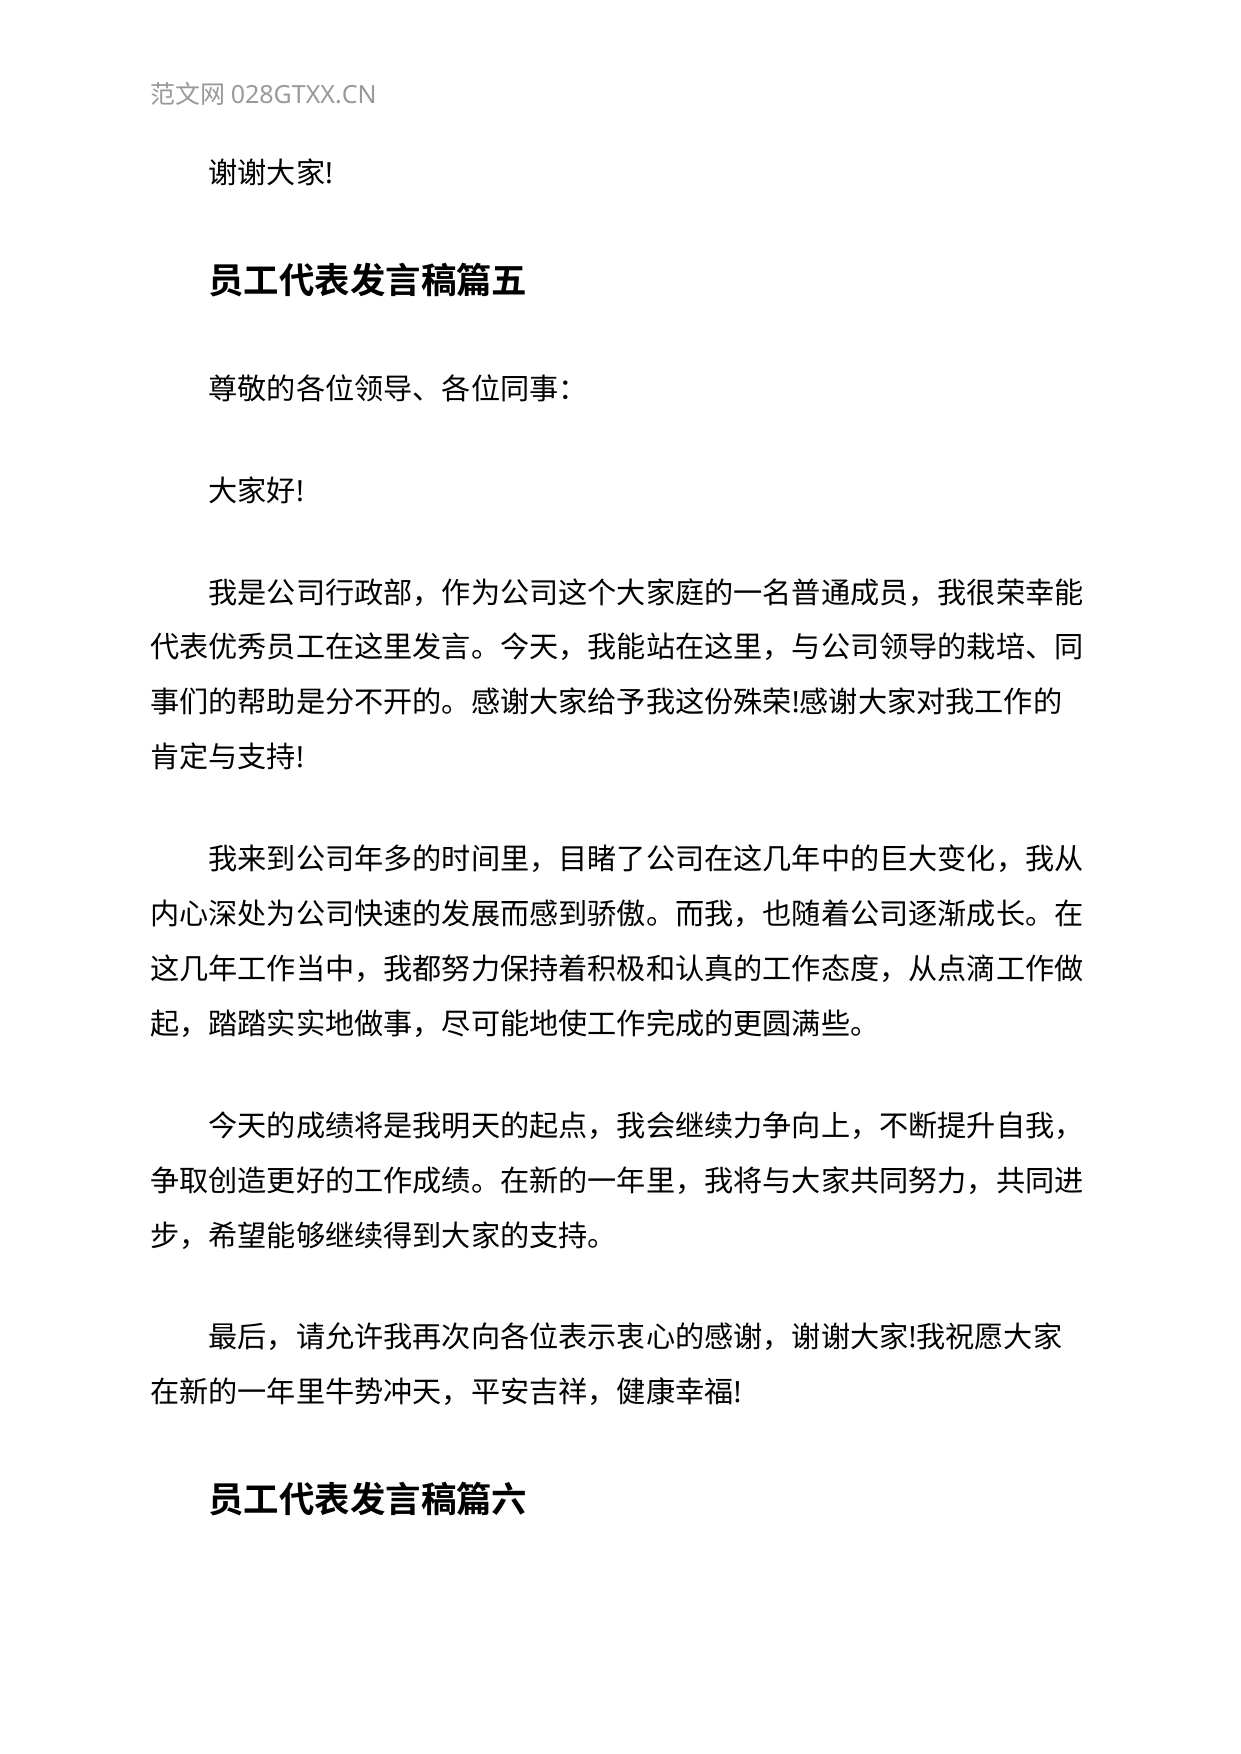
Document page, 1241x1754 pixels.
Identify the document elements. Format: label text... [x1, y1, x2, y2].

text 员工代表发言稿篇五 [150, 252, 1090, 303]
text 最后，请允许我再次向各位表示衷心的感谢，谢谢大家!我祝愿大家在新的一年里牛势冲天，平安吉祥，健康幸福! [150, 1314, 1090, 1411]
text 大家好! [150, 467, 1090, 509]
text 我来到公司年多的时间里，目睹了公司在这几年中的巨大变化，我从内心深处为公司快速的发展而感到骄傲。而我，也随着公司逐渐成长。在这几年工作当中，我都努力保持着积极和认真的工作态度，从点滴工作做起，踏踏实实地做事，尽可能地使工作完成的更圆满些。 [150, 836, 1090, 1043]
text 谢谢大家! [150, 150, 1090, 192]
text 今天的成绩将是我明天的起点，我会继续力争向上，不断提升自我，争取创造更好的工作成绩。在新的一年里，我将与大家共同努力，共同进步，希望能够继续得到大家的支持。 [150, 1102, 1090, 1254]
text 员工代表发言稿篇六 [150, 1471, 1090, 1522]
text 尊敬的各位领导、各位同事： [150, 365, 1090, 408]
text 我是公司行政部，作为公司这个大家庭的一名普通成员，我很荣幸能代表优秀员工在这里发言。今天，我能站在这里，与公司领导的栽培、同事们的帮助是分不开的。感谢大家给予我这份殊荣!感谢大家对我工作的肯定与支持! [150, 569, 1090, 776]
